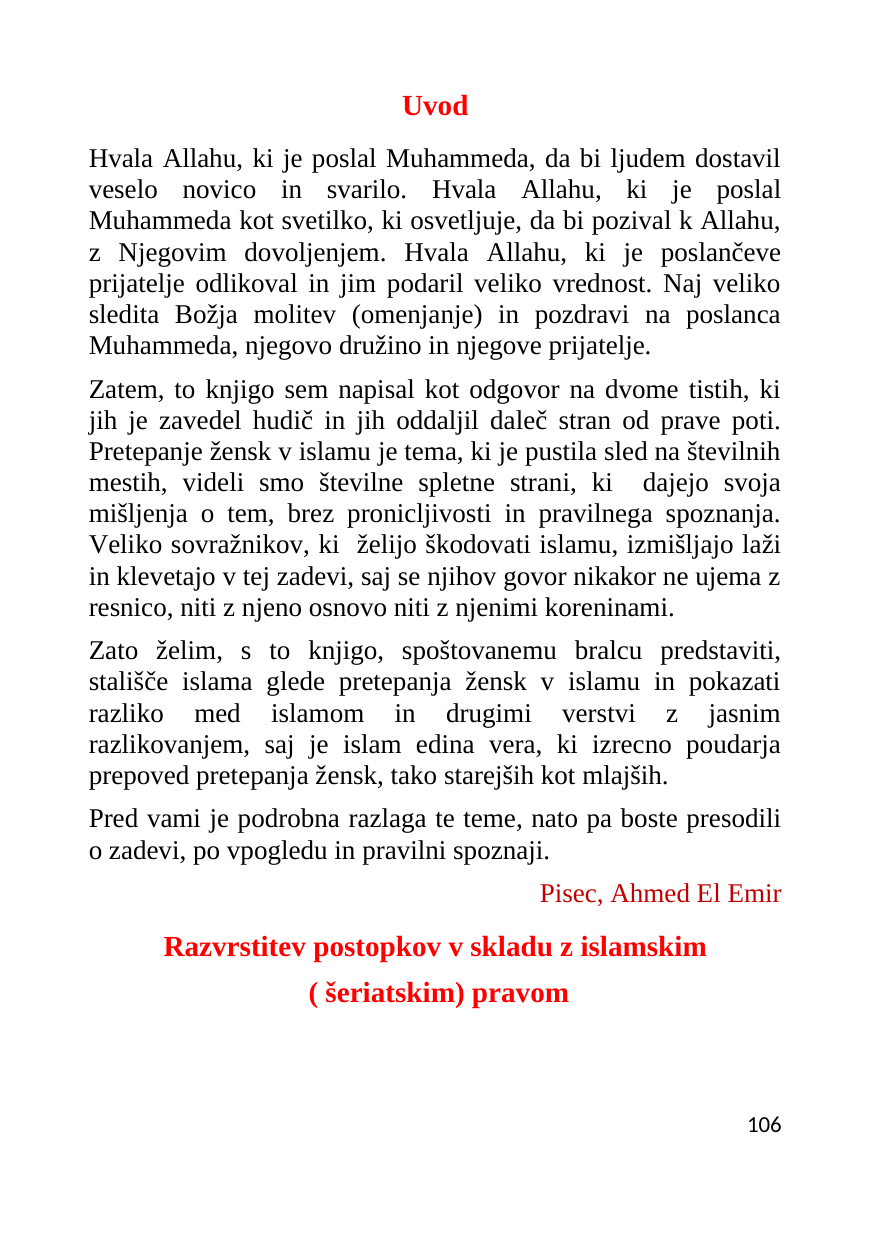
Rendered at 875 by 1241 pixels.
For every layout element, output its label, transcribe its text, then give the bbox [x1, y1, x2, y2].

text Uvod [88, 88, 782, 121]
text Zato želim, s to knjigo, spoštovanemu bralcu predstaviti, stališče islama glede pretepanja žensk v islamu in pokazati razliko med islamom in drugimi verstvi z jasnim razlikovanjem, saj je islam edina vera, ki izrecno poudarja prepoved pretepanja žensk, tako starejših kot mlajših. [88, 634, 782, 790]
text Pisec, Ahmed El Emir [88, 877, 782, 908]
text ( šeriatskim) pravom [88, 975, 782, 1009]
text Zatem, to knjigo sem napisal kot odgovor na dvome tistih, ki jih je zavedel hudič in jih oddaljil daleč stran od prave poti. Pretepanje žensk v islamu je tema, ki je pustila sled na številnih mestih, videli smo številne spletne strani, ki dajejo svoja mišljenja o tem, brez pronicljivosti in pravilnega spoznanja. Veliko sovražnikov, ki želijo škodovati islamu, izmišljajo laži in klevetajo v tej zadevi, saj se njihov govor nikakor ne ujema z resnico, niti z njeno osnovo niti z njenimi koreninami. [88, 373, 782, 622]
text Pred vami je podrobna razlaga te teme, nato pa boste presodili o zadevi, po vpogledu in pravilni spoznaji. [88, 803, 782, 865]
text Hvala Allahu, ki je poslal Muhammeda, da bi ljudem dostavil veselo novico in svarilo. Hvala Allahu, ki je poslal Muhammeda kot svetilko, ki osvetljuje, da bi pozival k Allahu, z Njegovim dovoljenjem. Hvala Allahu, ki je poslančeve prijatelje odlikoval in jim podaril veliko vrednost. Naj veliko sledita Božja molitev (omenjanje) in pozdravi na poslanca Muhammeda, njegovo družino in njegove prijatelje. [88, 142, 782, 360]
text Razvrstitev postopkov v skladu z islamskim [88, 929, 782, 963]
